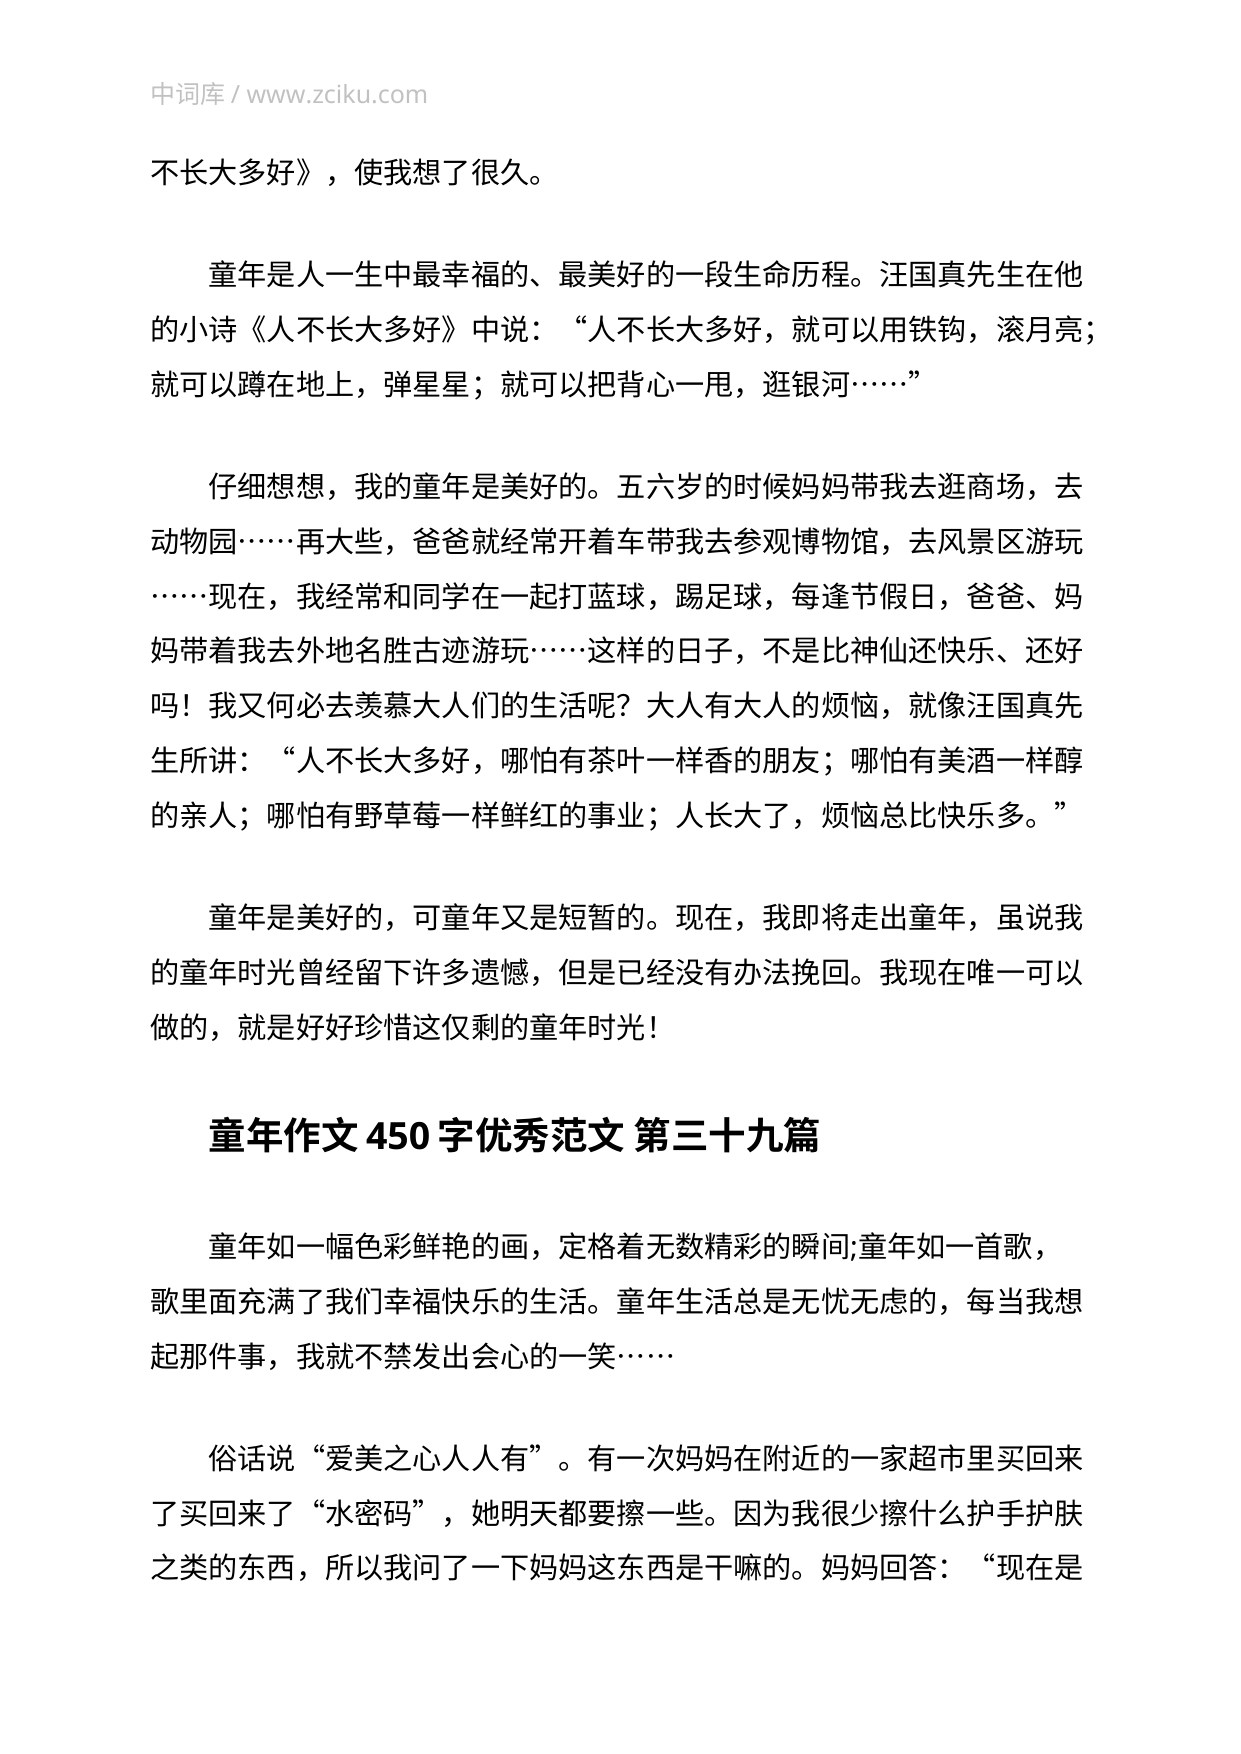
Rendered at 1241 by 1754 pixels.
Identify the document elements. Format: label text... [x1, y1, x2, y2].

text 童年是人一生中最幸福的、最美好的一段生命历程。汪国真先生在他的小诗《人不长大多好》中说：“人不长大多好，就可以用铁钩，滚月亮；就可以蹲在地上，弹星星；就可以把背心一甩，逛银河……” [150, 252, 1090, 404]
text 仔细想想，我的童年是美好的。五六岁的时候妈妈带我去逛商场，去动物园……再大些，爸爸就经常开着车带我去参观博物馆，去风景区游玩……现在，我经常和同学在一起打蓝球，踢足球，每逢节假日，爸爸、妈妈带着我去外地名胜古迹游玩……这样的日子，不是比神仙还快乐、还好吗！我又何必去羡慕大人们的生活呢？大人有大人的烦恼，就像汪国真先生所讲：“人不长大多好，哪怕有茶叶一样香的朋友；哪怕有美酒一样醇的亲人；哪怕有野草莓一样鲜红的事业；人长大了，烦恼总比快乐多。” [150, 463, 1090, 835]
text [150, 150, 1090, 192]
text 童年是美好的，可童年又是短暂的。现在，我即将走出童年，虽说我的童年时光曾经留下许多遗憾，但是已经没有办法挽回。我现在唯一可以做的，就是好好珍惜这仅剩的童年时光！ [150, 894, 1090, 1047]
text 童年作文450字优秀范文 第三十九篇 [150, 1106, 1090, 1161]
text 童年如一幅色彩鲜艳的画，定格着无数精彩的瞬间;童年如一首歌，歌里面充满了我们幸福快乐的生活。童年生活总是无忧无虑的，每当我想起那件事，我就不禁发出会心的一笑…… [150, 1224, 1090, 1376]
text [150, 1435, 1090, 1587]
